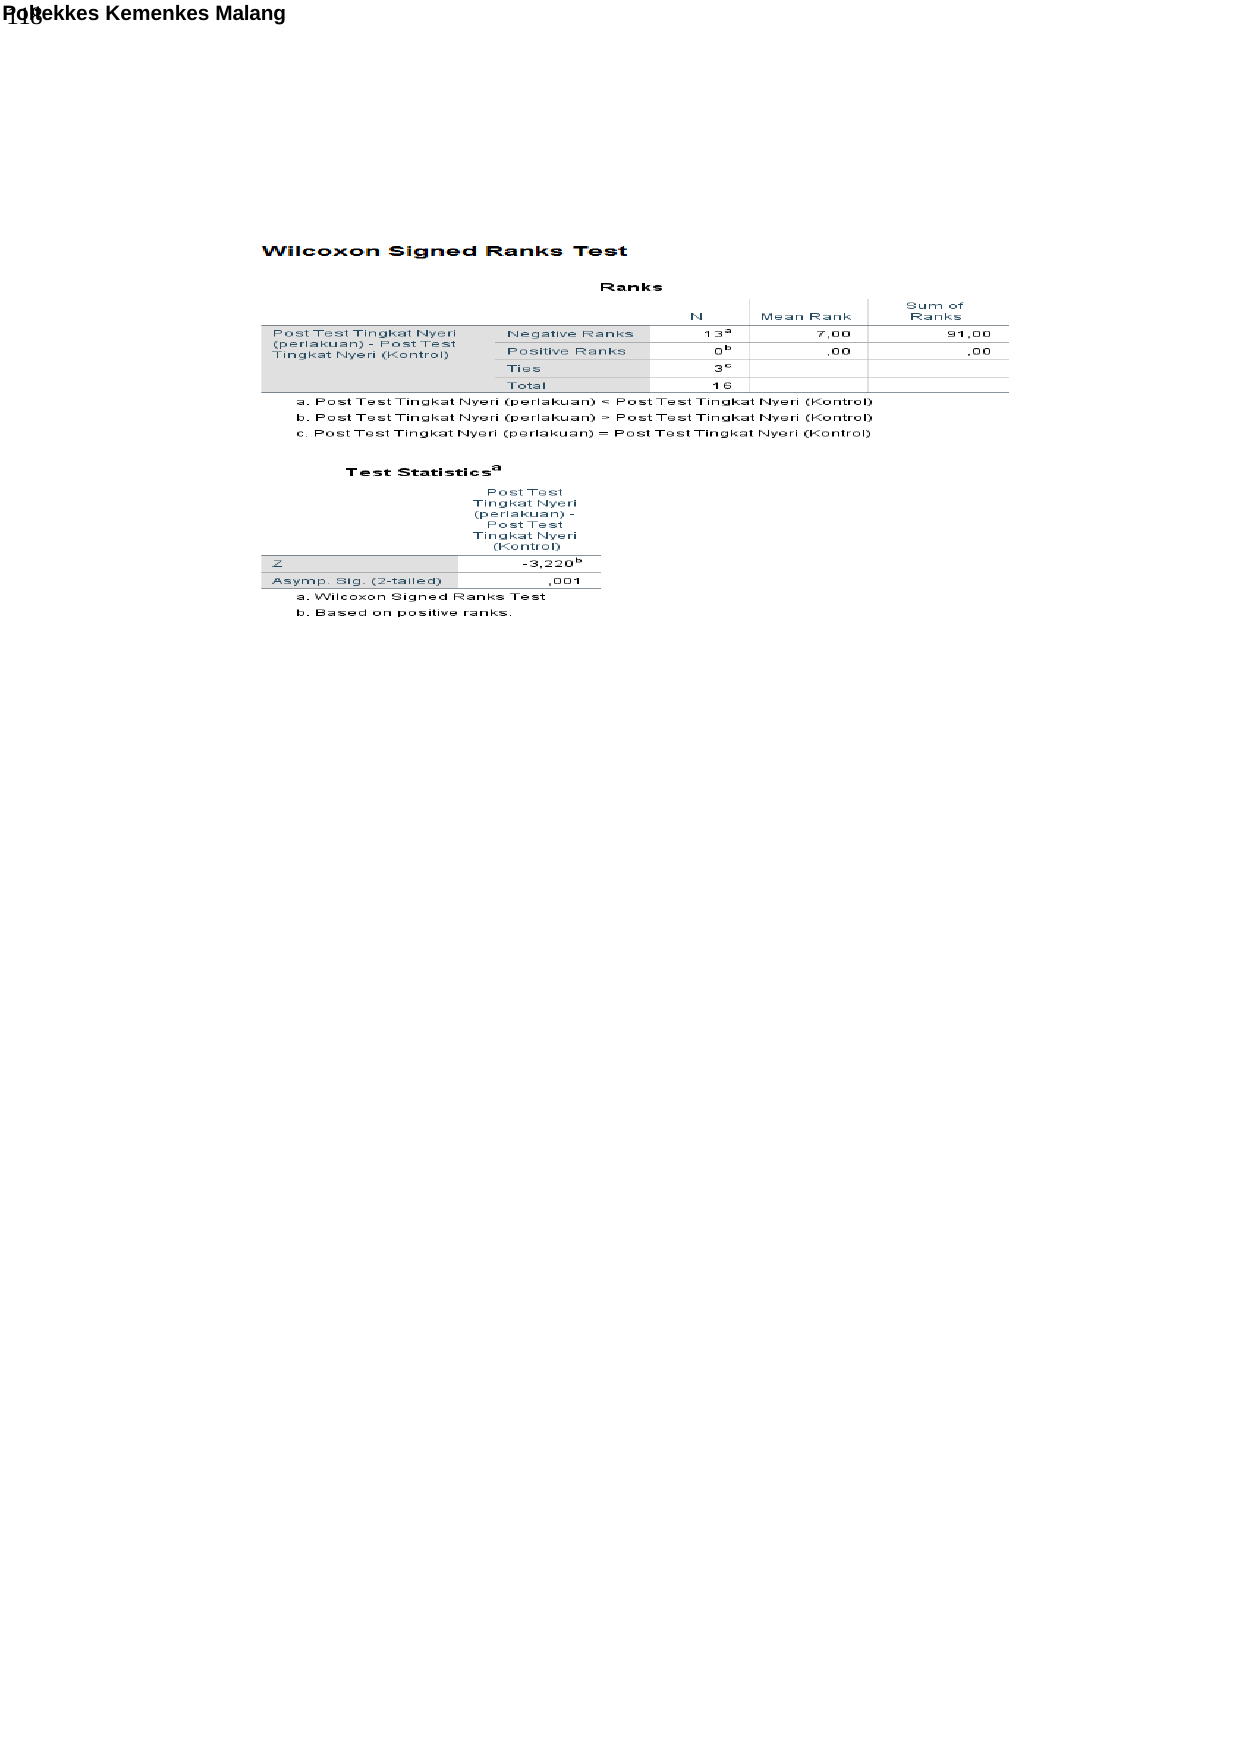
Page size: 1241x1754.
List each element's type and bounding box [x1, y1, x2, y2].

picture [261, 246, 1009, 617]
